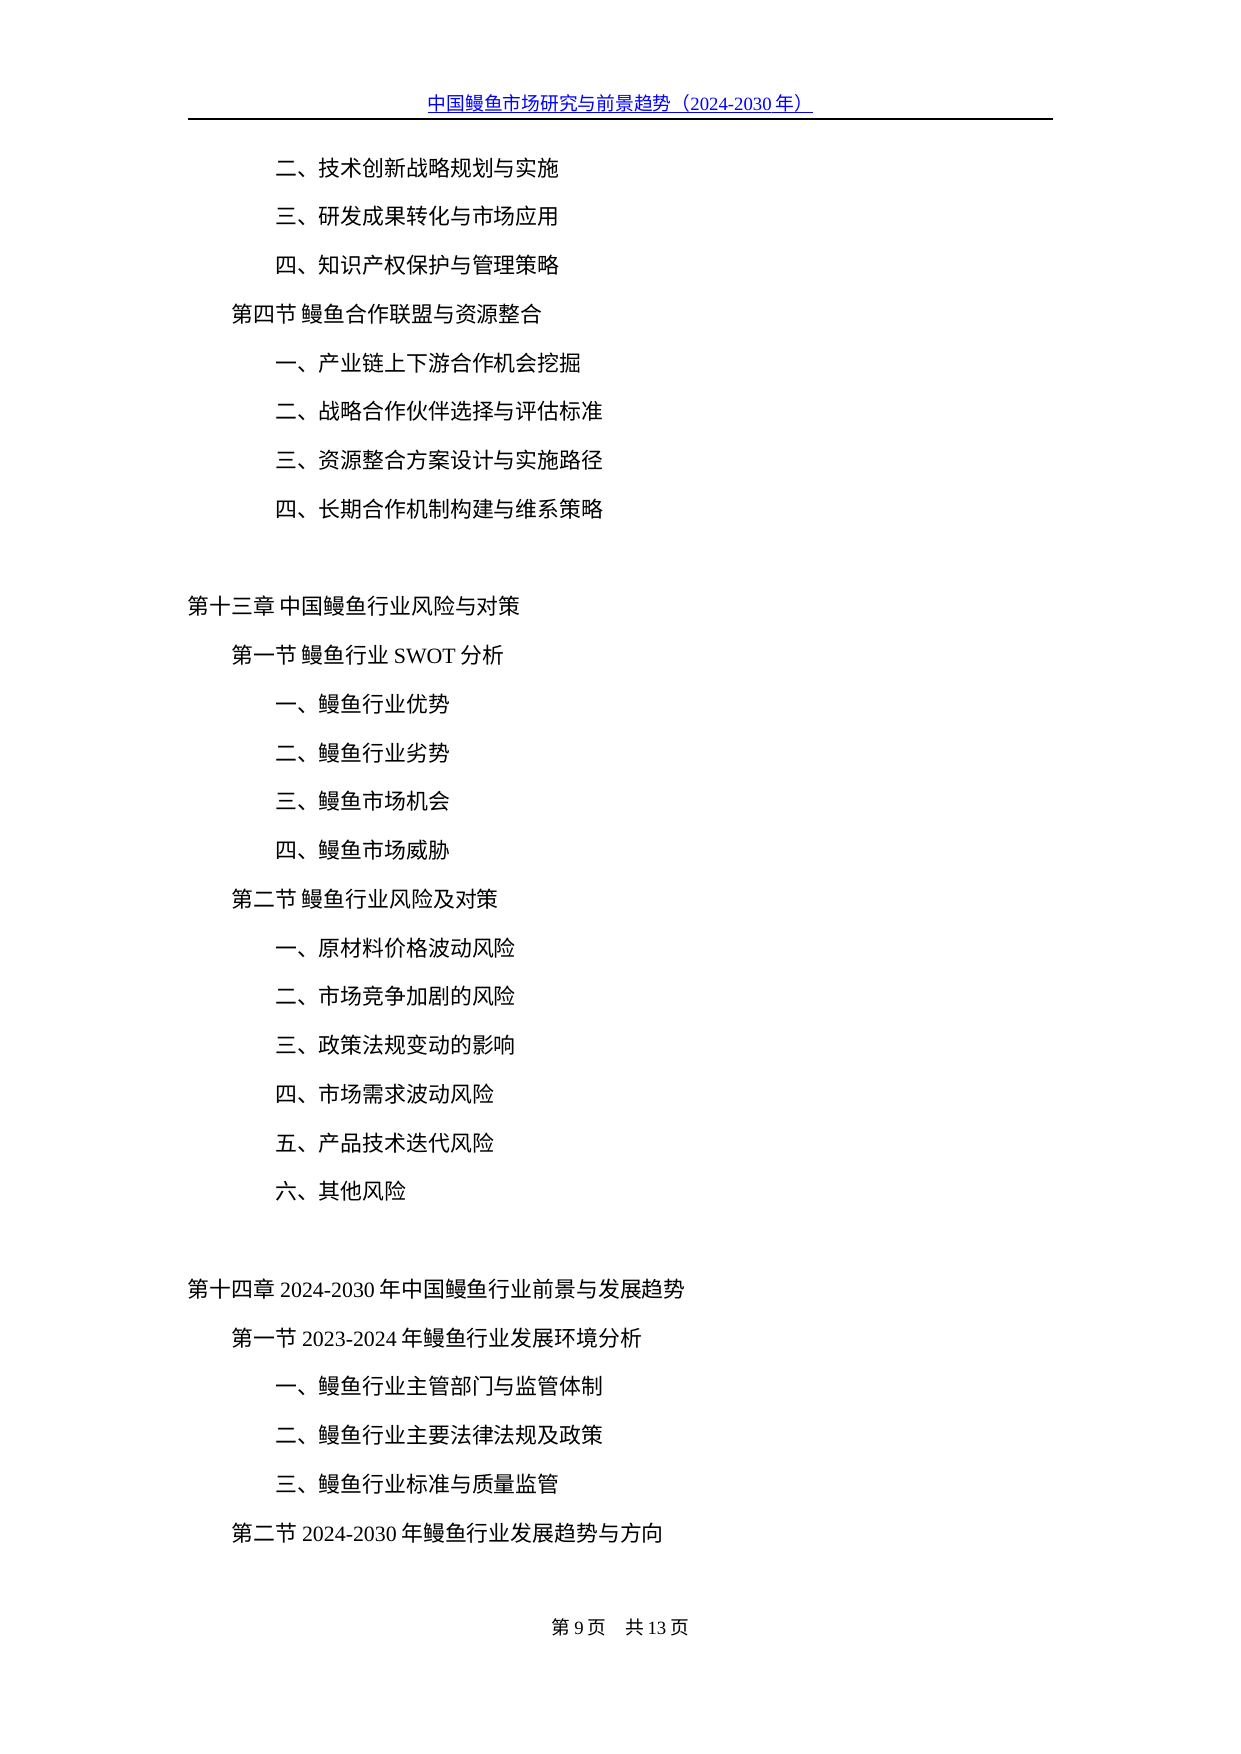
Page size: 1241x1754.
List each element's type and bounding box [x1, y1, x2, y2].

text [187, 150, 1053, 1548]
